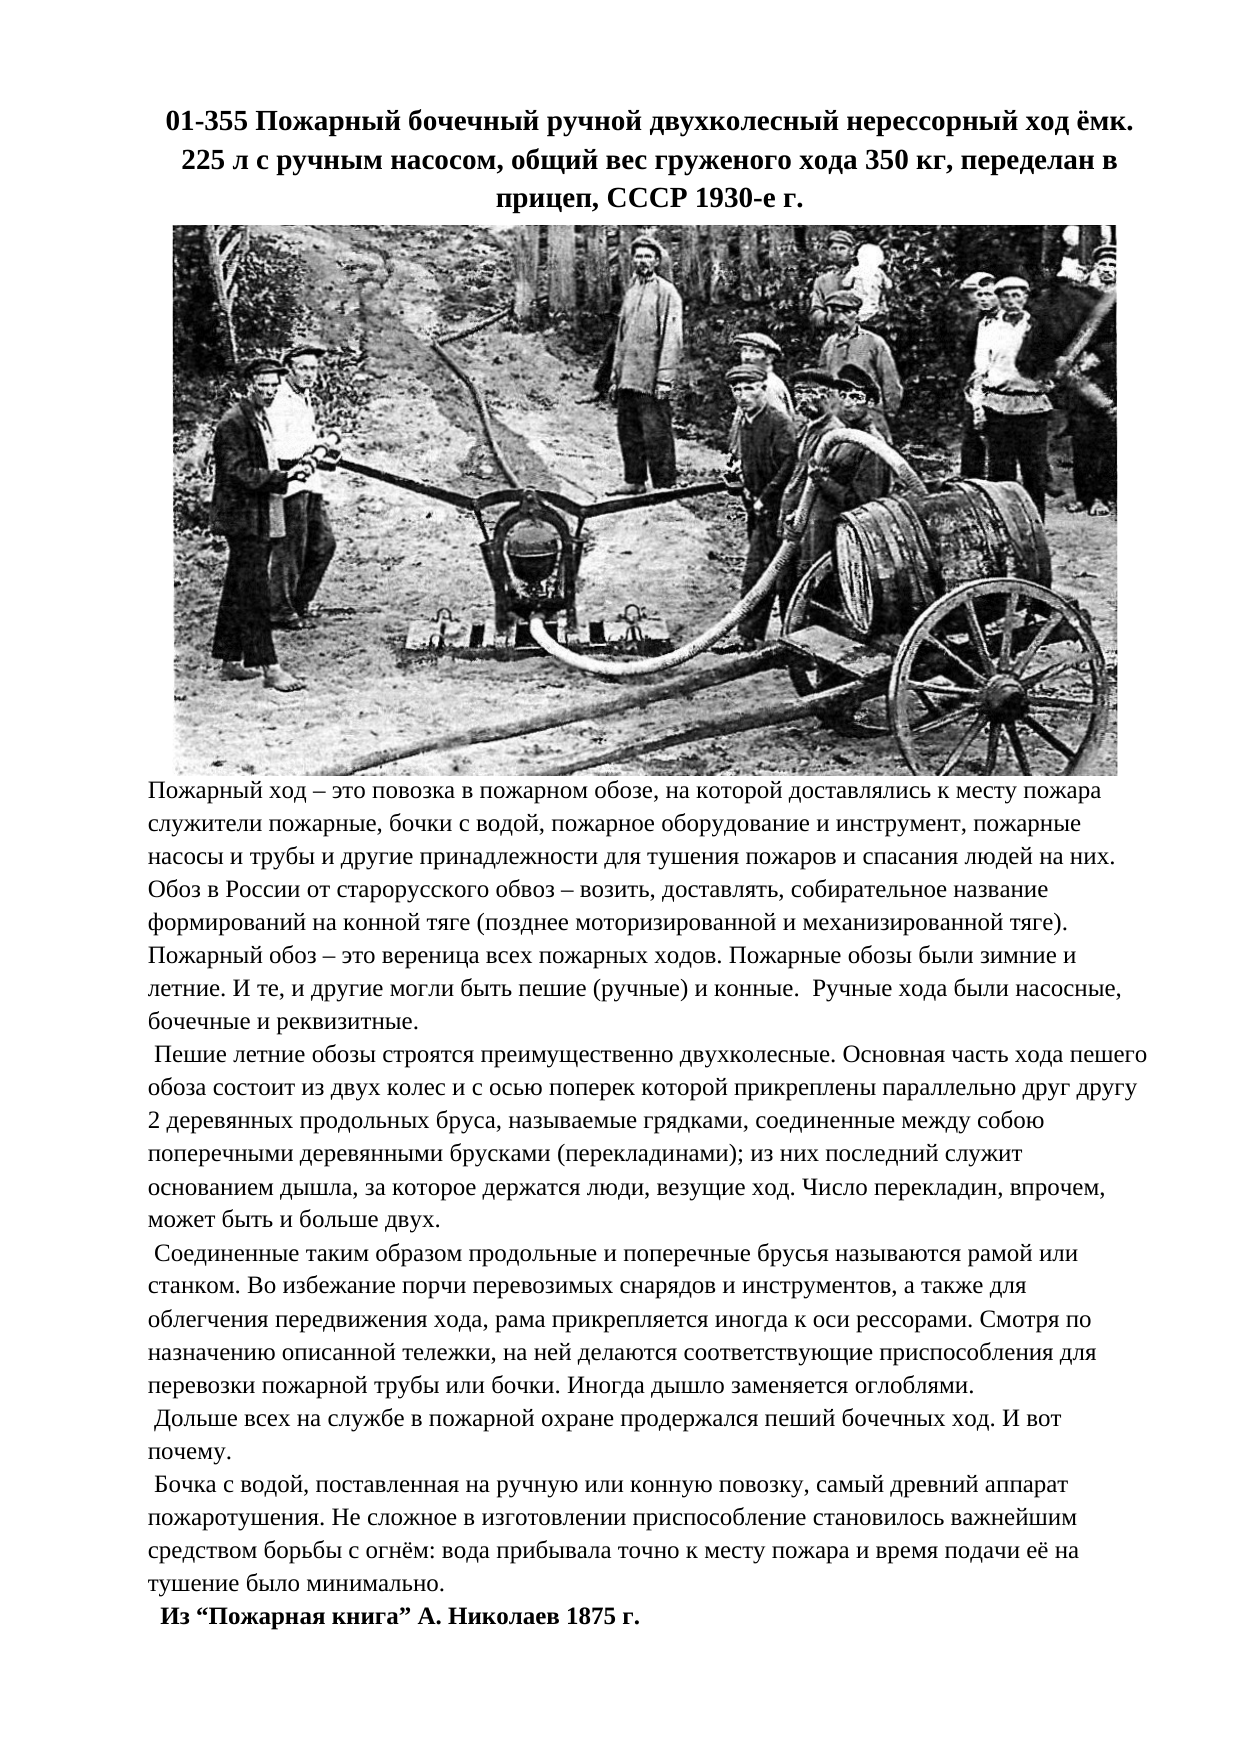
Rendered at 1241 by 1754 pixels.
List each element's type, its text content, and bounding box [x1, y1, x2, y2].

text Пешие летние обозы строятся преимущественно двухколесные. Основная часть хода пешего обоза состоит из двух колес и с осью поперек которой прикреплены параллельно друг другу 2 деревянных продольных бруса, называемые грядками, соединенные между собою поперечными деревянными брусками (перекладинами); из них последний служит основанием дышла, за которое держатся люди, везущие ход. Число перекладин, впрочем, может быть и больше двух. [148, 1039, 1152, 1233]
text Соединенные таким образом продольные и поперечные брусья называются рамой или станком. Во избежание порчи перевозимых снарядов и инструментов, а также для облегчения передвижения хода, рама прикрепляется иногда к оси рессорами. Смотря по назначению описанной тележки, на ней делаются соответствующие приспособления для перевозки пожарной трубы или бочки. Иногда дышло заменяется оглоблями. [148, 1238, 1152, 1398]
text Из “Пожарная книга” А. Николаев 1875 г. [148, 1601, 1152, 1629]
text Бочка с водой, поставленная на ручную или конную повозку, самый древний аппарат пожаротушения. Не сложное в изготовлении приспособление становилось важнейшим средством борьбы с огнём: вода прибывала точно к месту пожара и время подачи её на тушение было минимально. [148, 1469, 1152, 1597]
text Дольше всех на службе в пожарной охране продержался пеший бочечных ход. И вот почему. [148, 1403, 1152, 1464]
text 01-355 Пожарный бочечный ручной двухколесный нерессорный ход ёмк. 225 л с ручным насосом, общий вес груженого хода 350 кг, переделан в прицеп, СССР 1930-е г. [148, 103, 1152, 214]
picture [172, 225, 1118, 776]
